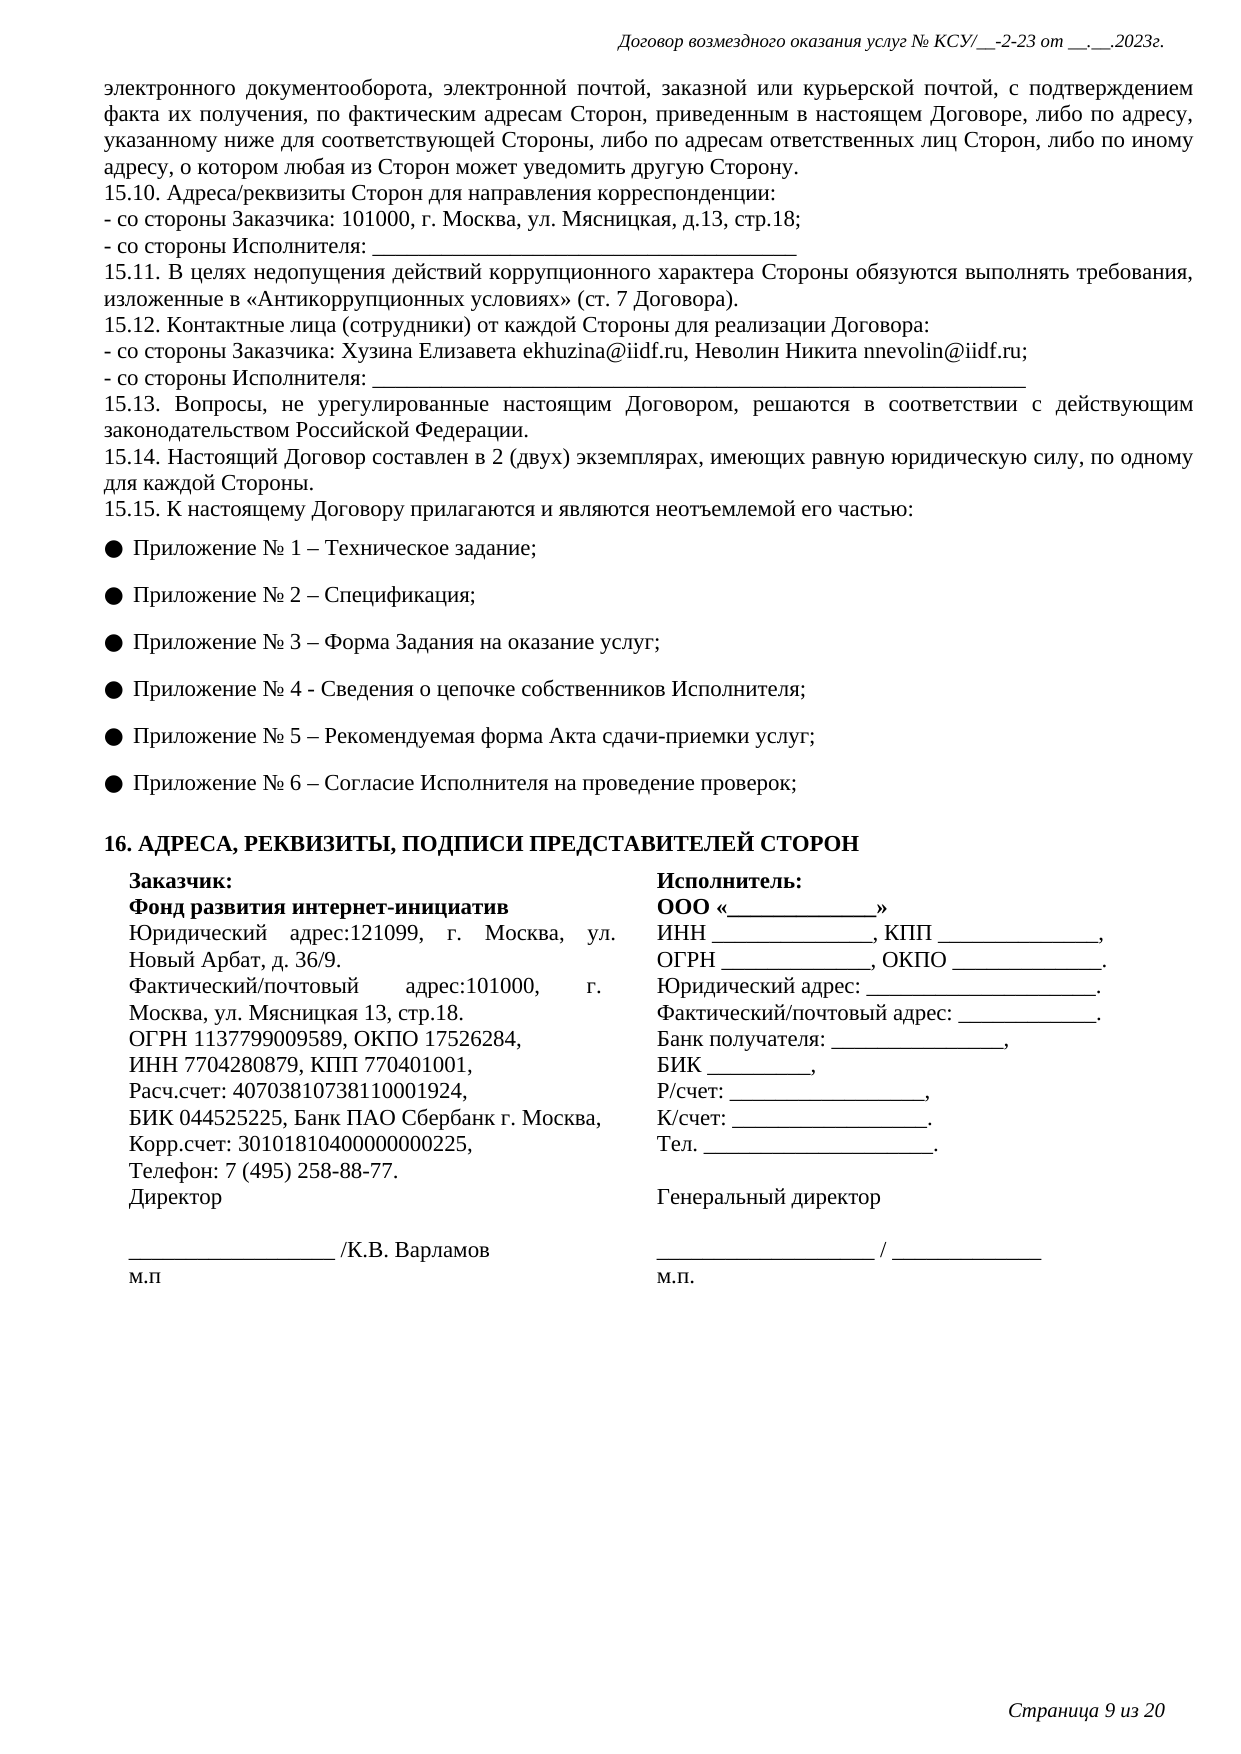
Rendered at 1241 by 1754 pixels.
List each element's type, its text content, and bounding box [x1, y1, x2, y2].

text 15.11. В целях недопущения действий коррупционного характера Стороны обязуются выполнять требования, изложенные в «Антикоррупционных условиях» (ст. 7 Договора). [103, 258, 1195, 311]
list Приложение № 6 – Согласие Исполнителя на проведение проверок; [103, 757, 1195, 804]
list Приложение № 4 - Сведения о цепочке собственников Исполнителя; [103, 663, 1195, 710]
text - со стороны Исполнителя: _________________________________________________________ [103, 364, 1195, 390]
text 15.13. Вопросы, не урегулированные настоящим Договором, решаются в соответствии с действующим законодательством Российской Федерации. [103, 390, 1195, 443]
text 16. АДРЕСА, РЕКВИЗИТЫ, ПОДПИСИ ПРЕДСТАВИТЕЛЕЙ СТОРОН [103, 830, 1195, 856]
list Приложение № 1 – Техническое задание; [103, 522, 1195, 569]
text - со стороны Заказчика: Хузина Елизавета ekhuzina@iidf.ru, Неволин Никита nnevolin@iidf.ru; [103, 337, 1195, 364]
list Приложение № 3 – Форма Задания на оказание услуг; [103, 616, 1195, 663]
text 15.15. К настоящему Договору прилагаются и являются неотъемлемой его частью: [103, 495, 1195, 522]
text - со стороны Заказчика: 101000, г. Москва, ул. Мясницкая, д.13, стр.18; [103, 206, 1195, 232]
list Приложение № 5 – Рекомендуемая форма Акта сдачи-приемки услуг; [103, 710, 1195, 757]
text 15.14. Настоящий Договор составлен в 2 (двух) экземплярах, имеющих равную юридическую силу, по одному для каждой Стороны. [103, 443, 1195, 495]
text 15.12. Контактные лица (сотрудники) от каждой Стороны для реализации Договора: [103, 311, 1195, 337]
table_header Заказчик: Фонд развития интернет-инициатив Юридический адрес:121099, г. Москва, ул. Новый Арбат, д. 36/9. Фактический/почтовый адрес:101000, г. Москва, ул. Мясницкая 13, стр.18. ОГРН 1137799009589, ОКПО 17526284, ИНН 7704280879, КПП 770401001, Расч.счет: 40703810738110001924, БИК 044525225, Банк ПАО Сбербанк г. Москва, Корр.счет: 30101810400000000225, Телефон: 7 (495) 258-88-77. Директор __________________ /К.В. Варламов м.п [103, 856, 631, 1299]
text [103, 74, 1195, 179]
table_header Исполнитель: ООО «_____________» ИНН ______________, КПП ______________, ОГРН _____________, ОКПО _____________. Юридический адрес: ____________________. Фактический/почтовый адрес: ____________. Банк получателя: _______________, БИК _________, Р/счет: _________________, К/счет: _________________. Тел. ____________________. Генеральный директор ___________________ / _____________ м.п. [631, 856, 1150, 1299]
list Приложение № 2 – Спецификация; [103, 569, 1195, 616]
text 15.10. Адреса/реквизиты Сторон для направления корреспонденции: [103, 179, 1195, 206]
text - со стороны Исполнителя: _____________________________________ [103, 232, 1195, 258]
